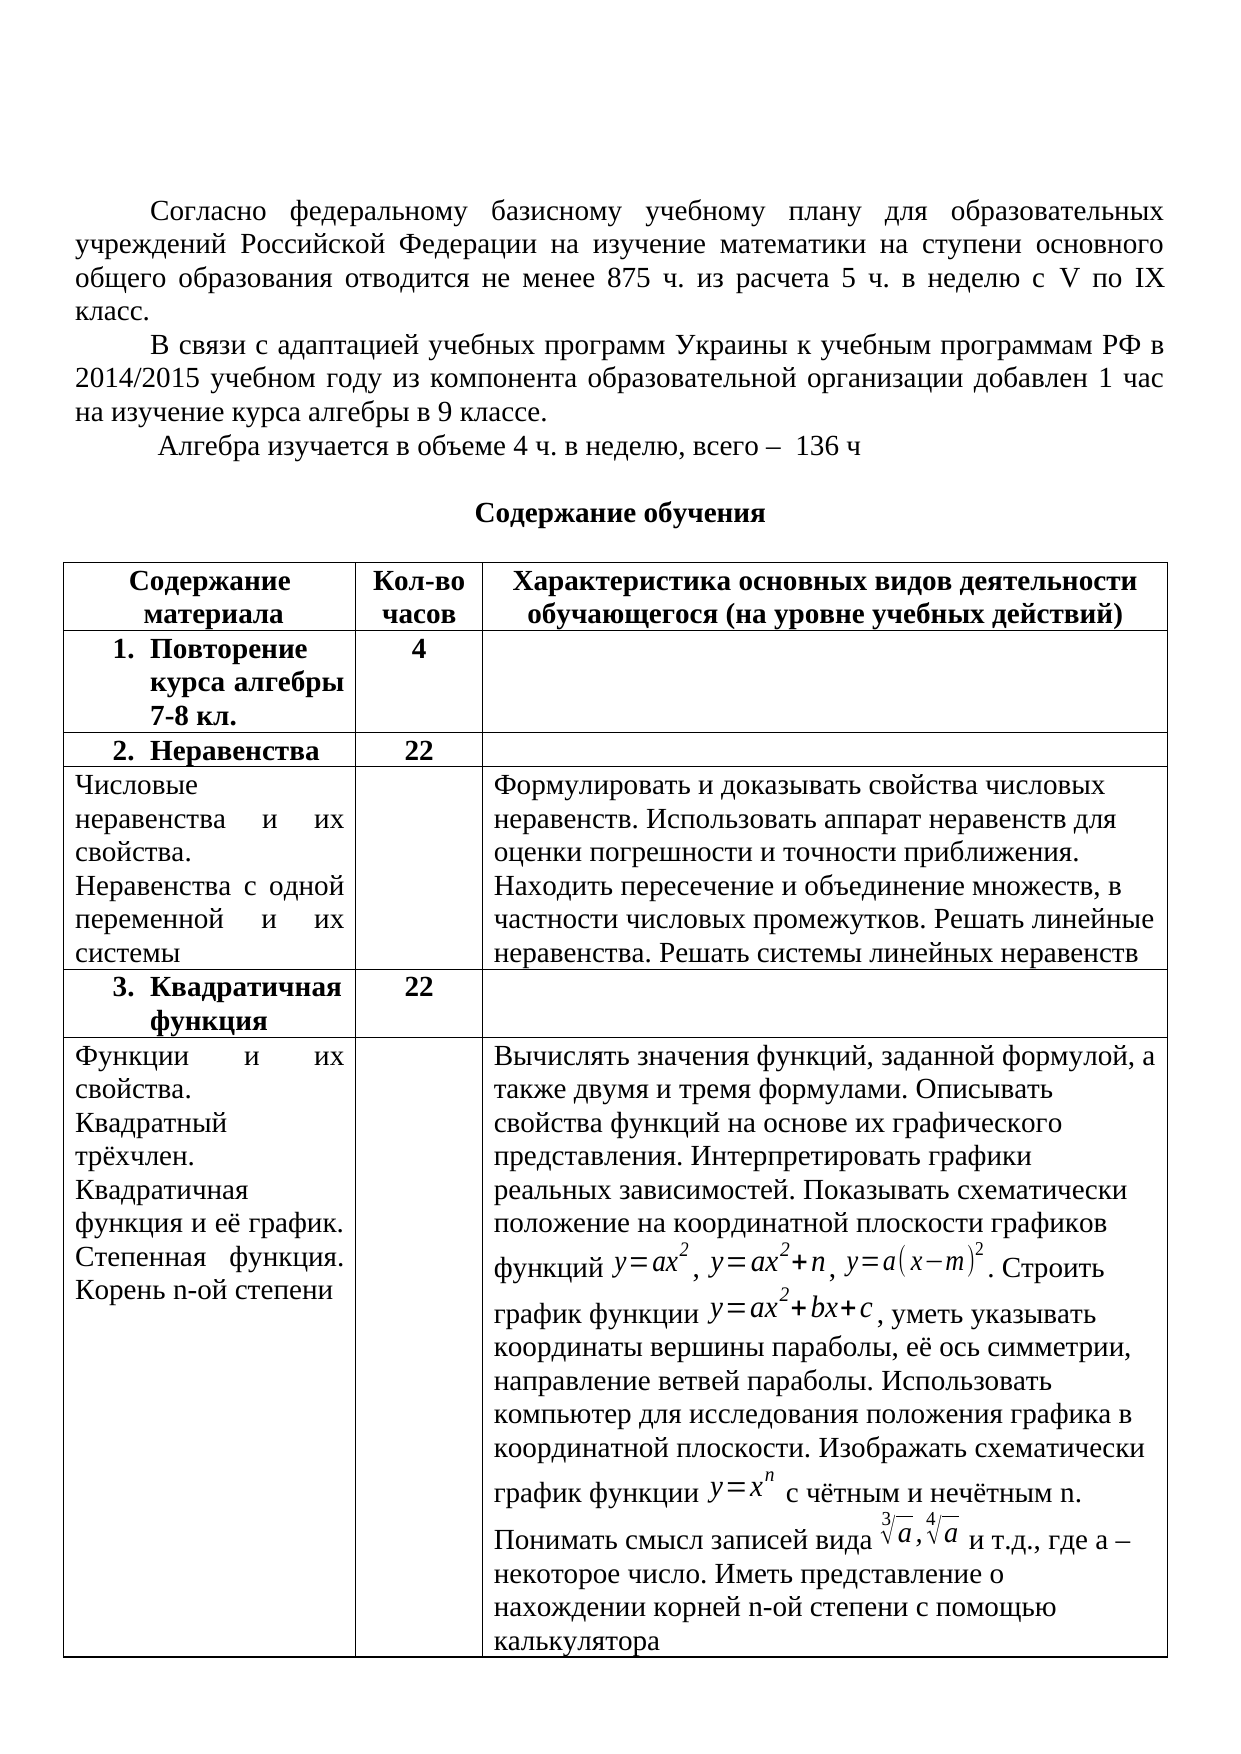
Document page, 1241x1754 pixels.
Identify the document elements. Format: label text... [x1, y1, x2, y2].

table_header Кол-во часов [356, 563, 482, 630]
table_cell Формулировать и доказывать свойства числовых неравенств. Использовать аппарат неравенств для оценки погрешности и точности приближения. Находить пересечение и объединение множеств, в частности числовых промежутков. Решать линейные неравенства. Решать системы линейных неравенств [483, 767, 1167, 968]
text Алгебра изучается в объеме 4 ч. в неделю, всего – 136 ч [75, 428, 1165, 461]
table_cell Функции и их свойства. Квадратный трёхчлен. Квадратичная функция и её график. Степенная функция. Корень n-ой степени [64, 1038, 355, 1656]
table_header Содержание материала [64, 563, 355, 630]
table_cell Числовые неравенства и их свойства. Неравенства с одной переменной и их системы [64, 767, 355, 968]
text В связи с адаптацией учебных программ Украины к учебным программам РФ в 2014/2015 учебном году из компонента образовательной организации добавлен 1 час на изучение курса алгебры в 9 классе. [75, 327, 1165, 428]
table_cell [483, 970, 1167, 1037]
table_cell 4 [356, 631, 482, 732]
table_cell 22 [356, 970, 482, 1037]
table_cell [356, 1038, 482, 1656]
table_cell [483, 733, 1167, 766]
text Согласно федеральному базисному учебному плану для образовательных учреждений Российской Федерации на изучение математики на ступени основного общего образования отводится не менее 875 ч. из расчета 5 ч. в неделю с V по IX класс. [75, 193, 1165, 327]
table_cell Вычислять значения функций, заданной формулой, а также двумя и тремя формулами. Описывать свойства функций на основе их графического представления. Интерпретировать графики реальных зависимостей. Показывать схематически положение на координатной плоскости графиков функций , , . Строить график функции , уметь указывать координаты вершины параболы, её ось симметрии, направление ветвей параболы. Использовать компьютер для исследования положения графика в координатной плоскости. Изображать схематически график функции с чётным и нечётным n. Понимать смысл записей вида и т.д., где а – некоторое число. Иметь представление о нахождении корней n-ой степени с помощью калькулятора [483, 1038, 1167, 1656]
table_cell Квадратичная функция [64, 970, 355, 1037]
table_header Характеристика основных видов деятельности обучающегося (на уровне учебных действий) [483, 563, 1167, 630]
table_cell [483, 631, 1167, 732]
table_cell 22 [356, 733, 482, 766]
table_cell [356, 767, 482, 968]
table_cell Повторение курса алгебры 7-8 кл. [64, 631, 355, 732]
text Содержание обучения [75, 495, 1165, 528]
table_cell Неравенства [64, 733, 355, 766]
